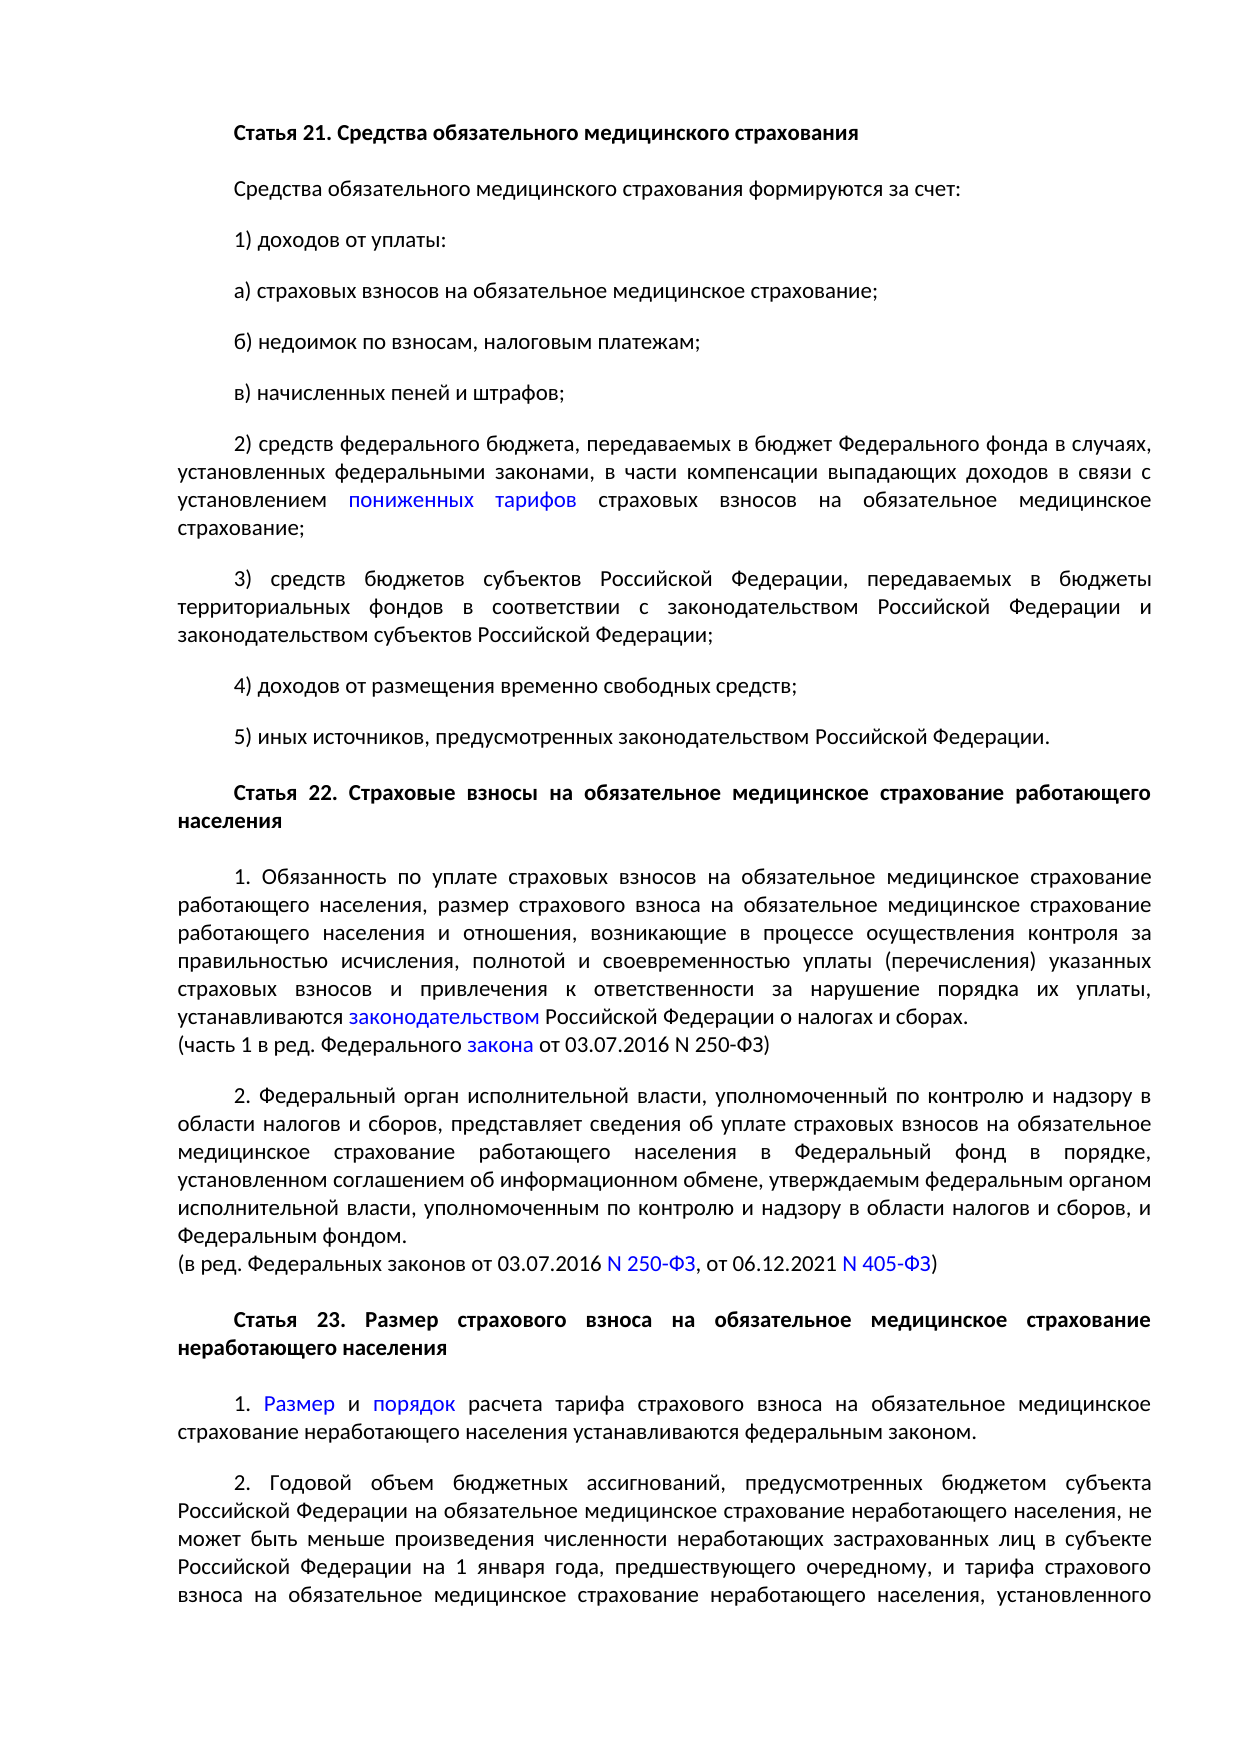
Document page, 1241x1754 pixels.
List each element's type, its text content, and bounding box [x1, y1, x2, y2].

title Статья 23. Размер страхового взноса на обязательное медицинское страхование неработающего населения [177, 1305, 1152, 1361]
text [177, 1468, 1152, 1608]
text 4) доходов от размещения временно свободных средств; [177, 671, 1152, 699]
text (часть 1 в ред. Федерального закона от 03.07.2016 N 250-ФЗ) [177, 1030, 1152, 1058]
text 1. Размер и порядок расчета тарифа страхового взноса на обязательное медицинское страхование неработающего населения устанавливаются федеральным законом. [177, 1389, 1152, 1445]
text в) начисленных пеней и штрафов; [177, 378, 1152, 406]
text 2. Федеральный орган исполнительной власти, уполномоченный по контролю и надзору в области налогов и сборов, представляет сведения об уплате страховых взносов на обязательное медицинское страхование работающего населения в Федеральный фонд в порядке, установленном соглашением об информационном обмене, утверждаемым федеральным органом исполнительной власти, уполномоченным по контролю и надзору в области налогов и сборов, и Федеральным фондом. [177, 1081, 1152, 1249]
title Статья 22. Страховые взносы на обязательное медицинское страхование работающего населения [177, 778, 1152, 834]
text 3) средств бюджетов субъектов Российской Федерации, передаваемых в бюджеты территориальных фондов в соответствии с законодательством Российской Федерации и законодательством субъектов Российской Федерации; [177, 564, 1152, 648]
text 5) иных источников, предусмотренных законодательством Российской Федерации. [177, 722, 1152, 750]
title Статья 21. Средства обязательного медицинского страхования [177, 118, 1152, 146]
text 1) доходов от уплаты: [177, 225, 1152, 253]
text Средства обязательного медицинского страхования формируются за счет: [177, 174, 1152, 202]
text б) недоимок по взносам, налоговым платежам; [177, 327, 1152, 355]
text а) страховых взносов на обязательное медицинское страхование; [177, 276, 1152, 304]
text 2) средств федерального бюджета, передаваемых в бюджет Федерального фонда в случаях, установленных федеральными законами, в части компенсации выпадающих доходов в связи с установлением пониженных тарифов страховых взносов на обязательное медицинское страхование; [177, 429, 1152, 541]
text (в ред. Федеральных законов от 03.07.2016 N 250-ФЗ, от 06.12.2021 N 405-ФЗ) [177, 1249, 1152, 1277]
text 1. Обязанность по уплате страховых взносов на обязательное медицинское страхование работающего населения, размер страхового взноса на обязательное медицинское страхование работающего населения и отношения, возникающие в процессе осуществления контроля за правильностью исчисления, полнотой и своевременностью уплаты (перечисления) указанных страховых взносов и привлечения к ответственности за нарушение порядка их уплаты, устанавливаются законодательством Российской Федерации о налогах и сборах. [177, 862, 1152, 1030]
